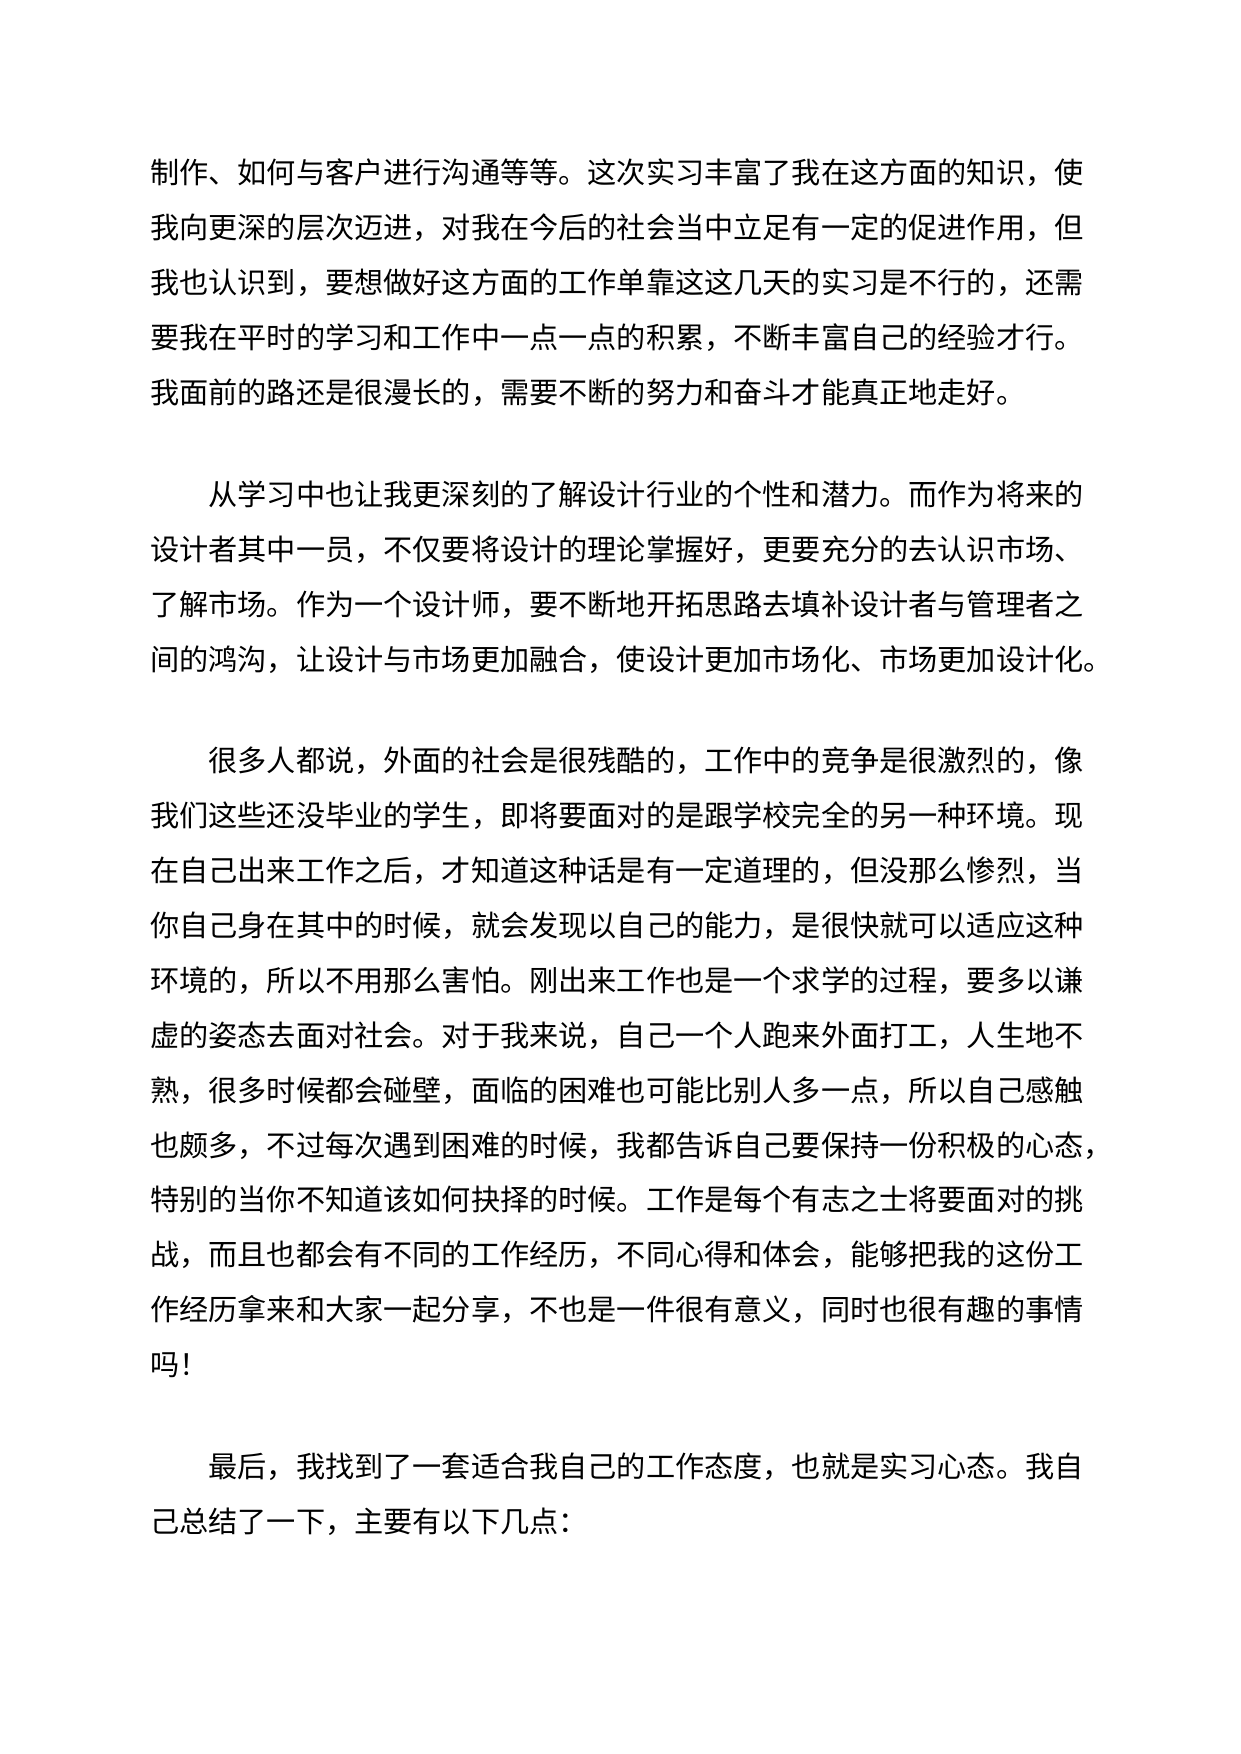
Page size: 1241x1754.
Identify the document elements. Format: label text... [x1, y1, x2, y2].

text 从学习中也让我更深刻的了解设计行业的个性和潜力。而作为将来的设计者其中一员，不仅要将设计的理论掌握好，更要充分的去认识市场、了解市场。作为一个设计师，要不断地开拓思路去填补设计者与管理者之间的鸿沟，让设计与市场更加融合，使设计更加市场化、市场更加设计化。 [150, 471, 1090, 678]
text 最后，我找到了一套适合我自己的工作态度，也就是实习心态。我自己总结了一下，主要有以下几点： [150, 1443, 1090, 1541]
text 很多人都说，外面的社会是很残酷的，工作中的竞争是很激烈的，像我们这些还没毕业的学生，即将要面对的是跟学校完全的另一种环境。现在自己出来工作之后，才知道这种话是有一定道理的，但没那么惨烈，当你自己身在其中的时候，就会发现以自己的能力，是很快就可以适应这种环境的，所以不用那么害怕。刚出来工作也是一个求学的过程，要多以谦虚的姿态去面对社会。对于我来说，自己一个人跑来外面打工，人生地不熟，很多时候都会碰壁，面临的困难也可能比别人多一点，所以自己感触也颇多，不过每次遇到困难的时候，我都告诉自己要保持一份积极的心态，特别的当你不知道该如何抉择的时候。工作是每个有志之士将要面对的挑战，而且也都会有不同的工作经历，不同心得和体会，能够把我的这份工作经历拿来和大家一起分享，不也是一件很有意义，同时也很有趣的事情吗！ [150, 738, 1090, 1384]
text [150, 150, 1090, 412]
